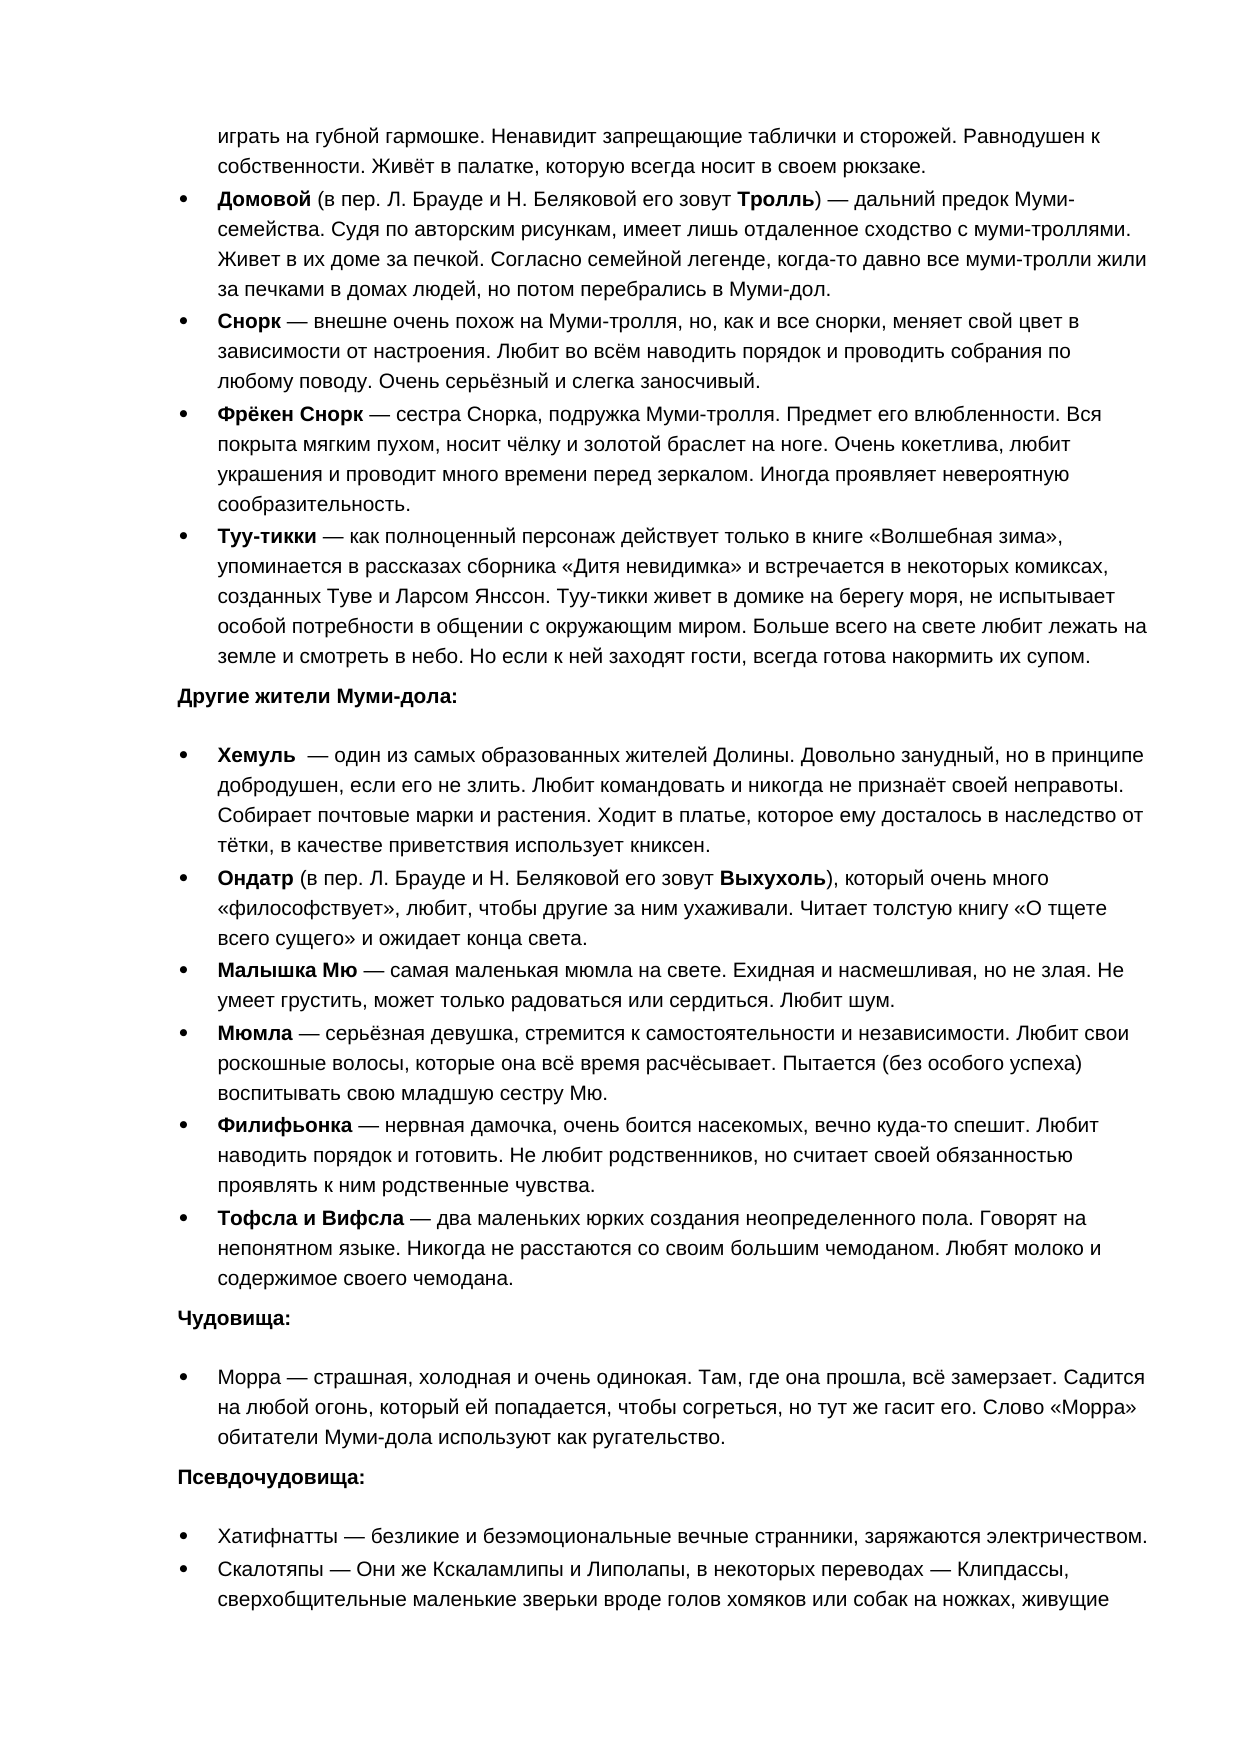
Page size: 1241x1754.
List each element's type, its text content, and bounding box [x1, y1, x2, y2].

list Мюмла — серьёзная девушка, стремится к самостоятельности и независимости. Любит свои роскошные волосы, которые она всё время расчёсывает. Пытается (без особого успеха) воспитывать свою младшую сестру Мю. [180, 1015, 1152, 1105]
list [180, 1551, 1152, 1611]
list Домовой (в пер. Л. Брауде и Н. Беляковой его зовут Тролль) — дальний предок Муми-семейства. Судя по авторским рисункам, имеет лишь отдаленное сходство с муми-троллями. Живет в их доме за печкой. Согласно семейной легенде, когда-то давно все муми-тролли жили за печками в домах людей, но потом перебрались в Муми-дол. [180, 181, 1152, 301]
list Тофсла и Вифсла — два маленьких юрких создания неопределенного пола. Говорят на непонятном языке. Никогда не расстаются со своим большим чемоданом. Любят молоко и содержимое своего чемодана. [180, 1200, 1152, 1290]
list Фрёкен Снорк — сестра Снорка, подружка Муми-тролля. Предмет его влюбленности. Вся покрыта мягким пухом, носит чёлку и золотой браслет на ноге. Очень кокетлива, любит украшения и проводит много времени перед зеркалом. Иногда проявляет невероятную сообразительность. [180, 396, 1152, 516]
list Филифьонка — нервная дамочка, очень боится насекомых, вечно куда-то спешит. Любит наводить порядок и готовить. Не любит родственников, но считает своей обязанностью проявлять к ним родственные чувства. [180, 1107, 1152, 1197]
list Морра — страшная, холодная и очень одинокая. Там, где она прошла, всё замерзает. Садится на любой огонь, который ей попадается, чтобы согреться, но тут же гасит его. Слово «Морра» обитатели Муми-дола используют как ругательство. [180, 1359, 1152, 1449]
list Хемуль — один из самых образованных жителей Долины. Довольно занудный, но в принципе добродушен, если его не злить. Любит командовать и никогда не признаёт своей неправоты. Собирает почтовые марки и растения. Ходит в платье, которое ему досталось в наследство от тётки, в качестве приветствия использует книксен. [180, 737, 1152, 857]
list Малышка Мю — самая маленькая мюмла на свете. Ехидная и насмешливая, но не злая. Не умеет грустить, может только радоваться или сердиться. Любит шум. [180, 952, 1152, 1012]
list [180, 118, 1152, 178]
text Псевдочудовища: [177, 1459, 1152, 1489]
text Чудовища: [177, 1300, 1152, 1330]
text Другие жители Муми-дола: [177, 678, 1152, 708]
list Туу-тикки — как полноценный персонаж действует только в книге «Волшебная зима», упоминается в рассказах сборника «Дитя невидимка» и встречается в некоторых комиксах, созданных Туве и Ларсом Янссон. Туу-тикки живет в домике на берегу моря, не испытывает особой потребности в общении с окружающим миром. Больше всего на свете любит лежать на земле и смотреть в небо. Но если к ней заходят гости, всегда готова накормить их супом. [180, 518, 1152, 668]
list Ондатр (в пер. Л. Брауде и Н. Беляковой его зовут Выхухоль), который очень много «философствует», любит, чтобы другие за ним ухаживали. Читает толстую книгу «О тщете всего сущего» и ожидает конца света. [180, 860, 1152, 950]
list Хатифнатты — безликие и безэмоциональные вечные странники, заряжаются электричеством. [180, 1518, 1152, 1548]
list Снорк — внешне очень похож на Муми-тролля, но, как и все снорки, меняет свой цвет в зависимости от настроения. Любит во всём наводить порядок и проводить собрания по любому поводу. Очень серьёзный и слегка заносчивый. [180, 303, 1152, 393]
